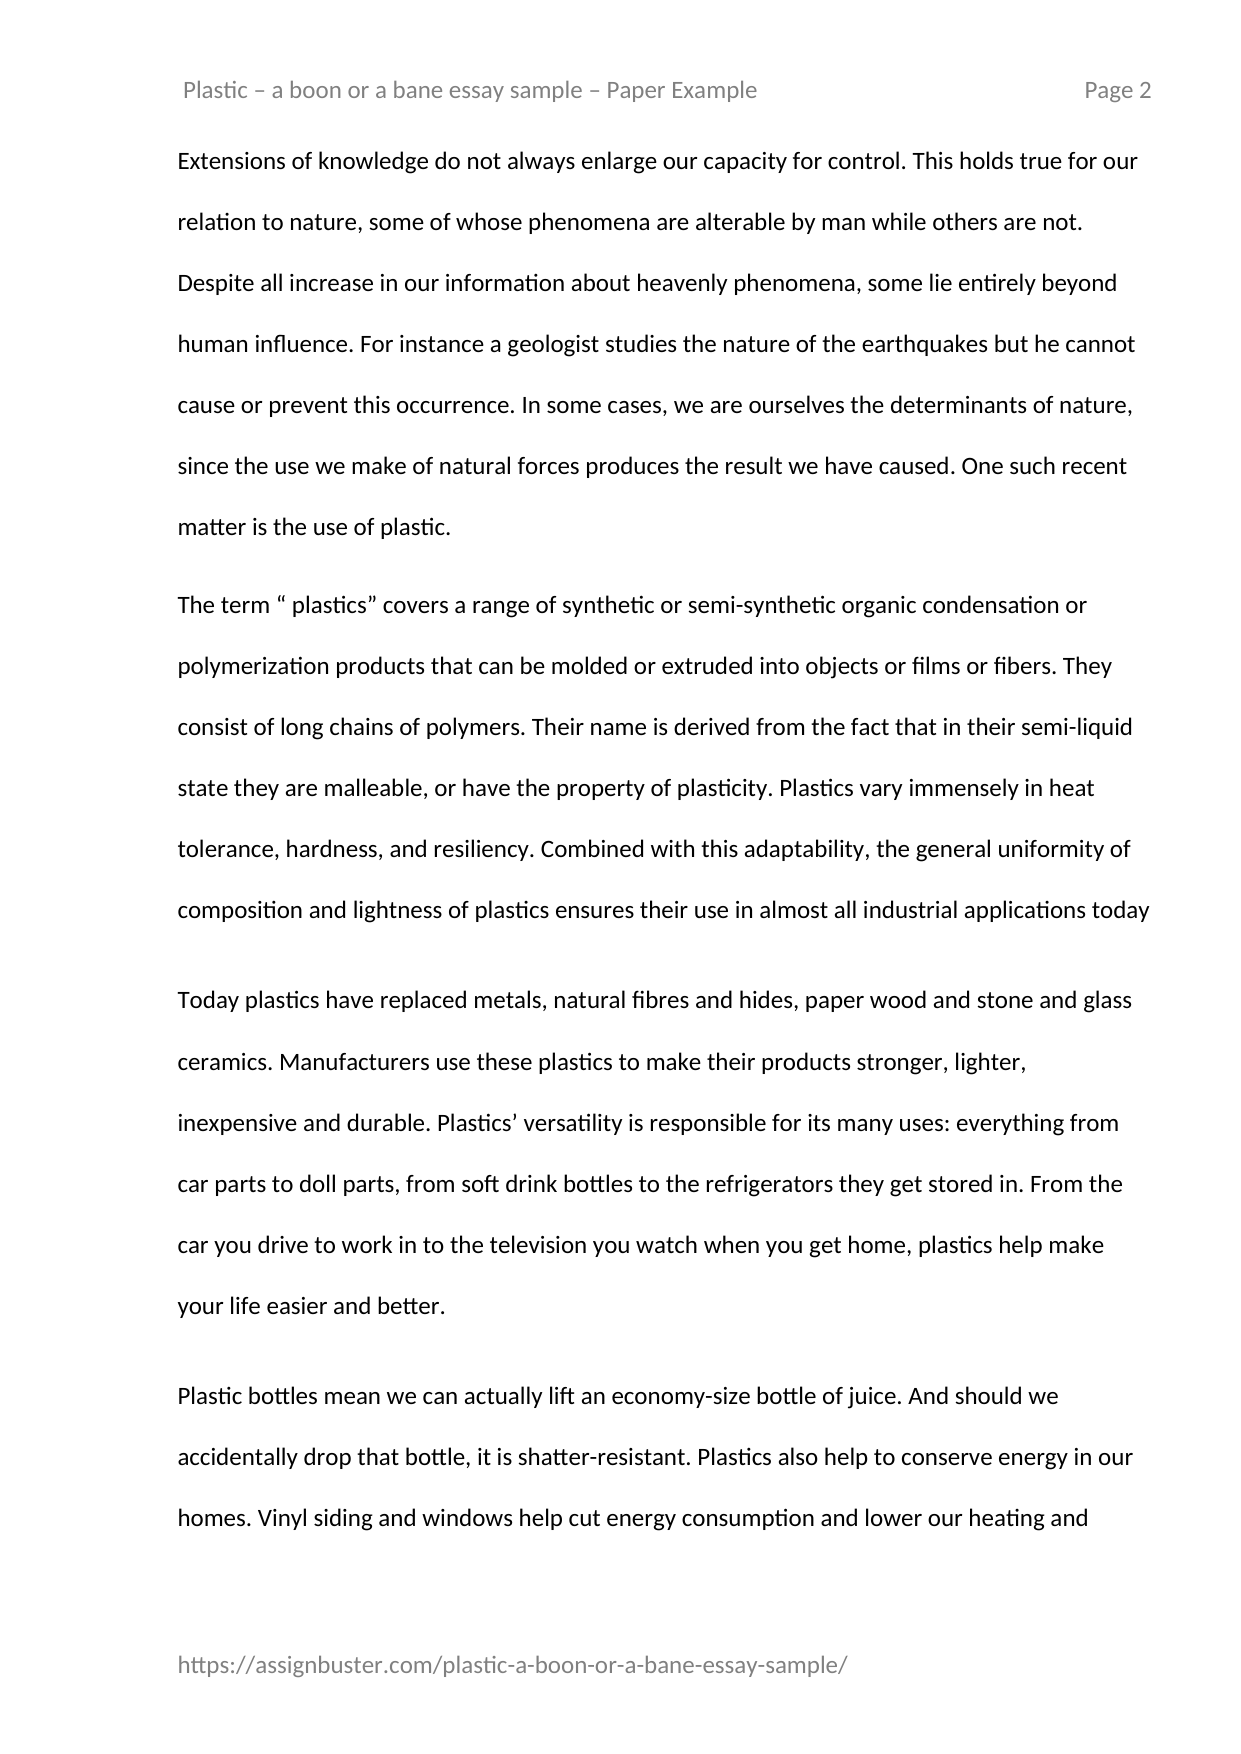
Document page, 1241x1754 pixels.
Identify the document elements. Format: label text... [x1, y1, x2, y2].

text Extensions of knowledge do not always enlarge our capacity for control. This holds true for our relation to nature, some of whose phenomena are alterable by man while others are not. Despite all increase in our information about heavenly phenomena, some lie entirely beyond human influence. For instance a geologist studies the nature of the earthquakes but he cannot cause or prevent this occurrence. In some cases, we are ourselves the determinants of nature, since the use we make of natural forces produces the result we have caused. One such recent matter is the use of plastic. [177, 145, 1152, 542]
text The term “ plastics” covers a range of synthetic or semi-synthetic organic condensation or polymerization products that can be molded or extruded into objects or films or fibers. They consist of long chains of polymers. Their name is derived from the fact that in their semi-liquid state they are malleable, or have the property of plasticity. Plastics vary immensely in heat tolerance, hardness, and resiliency. Combined with this adaptability, the general uniformity of composition and lightness of plastics ensures their use in almost all industrial applications today [177, 589, 1152, 925]
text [177, 1380, 1152, 1533]
text Today plastics have replaced metals, natural fibres and hides, paper wood and stone and glass ceramics. Manufacturers use these plastics to make their products stronger, lighter, inexpensive and durable. Plastics’ versatility is responsible for its many uses: everything from car parts to doll parts, from soft drink bottles to the refrigerators they get stored in. From the car you drive to work in to the television you watch when you get home, plastics help make your life easier and better. [177, 985, 1152, 1320]
